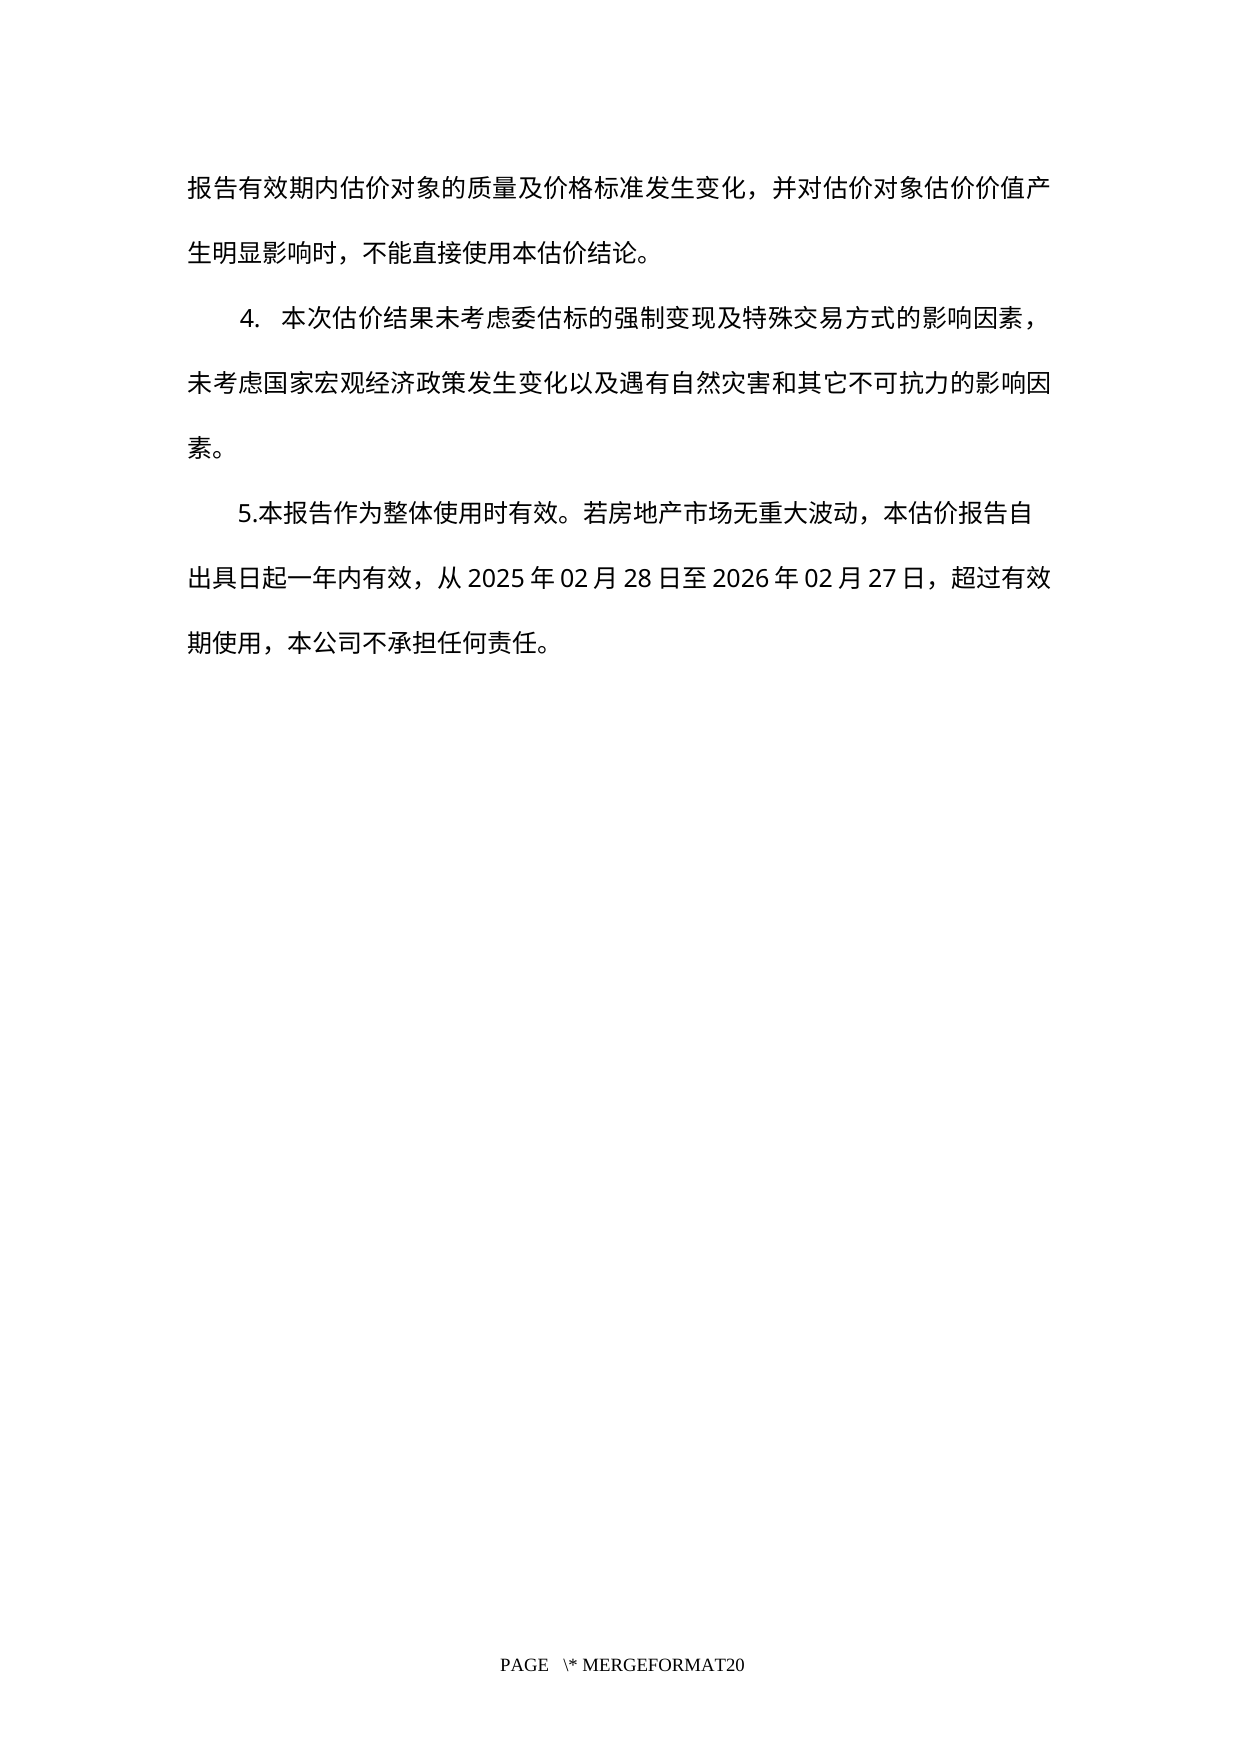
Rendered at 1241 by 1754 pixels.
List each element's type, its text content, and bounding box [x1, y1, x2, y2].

text 5.本报告作为整体使用时有效。若房地产市场无重大波动，本估价报告自出具日起一年内有效，从2025年02月28日至2026年02月27日，超过有效期使用，本公司不承担任何责任。 [187, 479, 1053, 674]
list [187, 154, 1052, 284]
list 本次估价结果未考虑委估标的强制变现及特殊交易方式的影响因素，未考虑国家宏观经济政策发生变化以及遇有自然灾害和其它不可抗力的影响因素。 [187, 284, 1052, 479]
